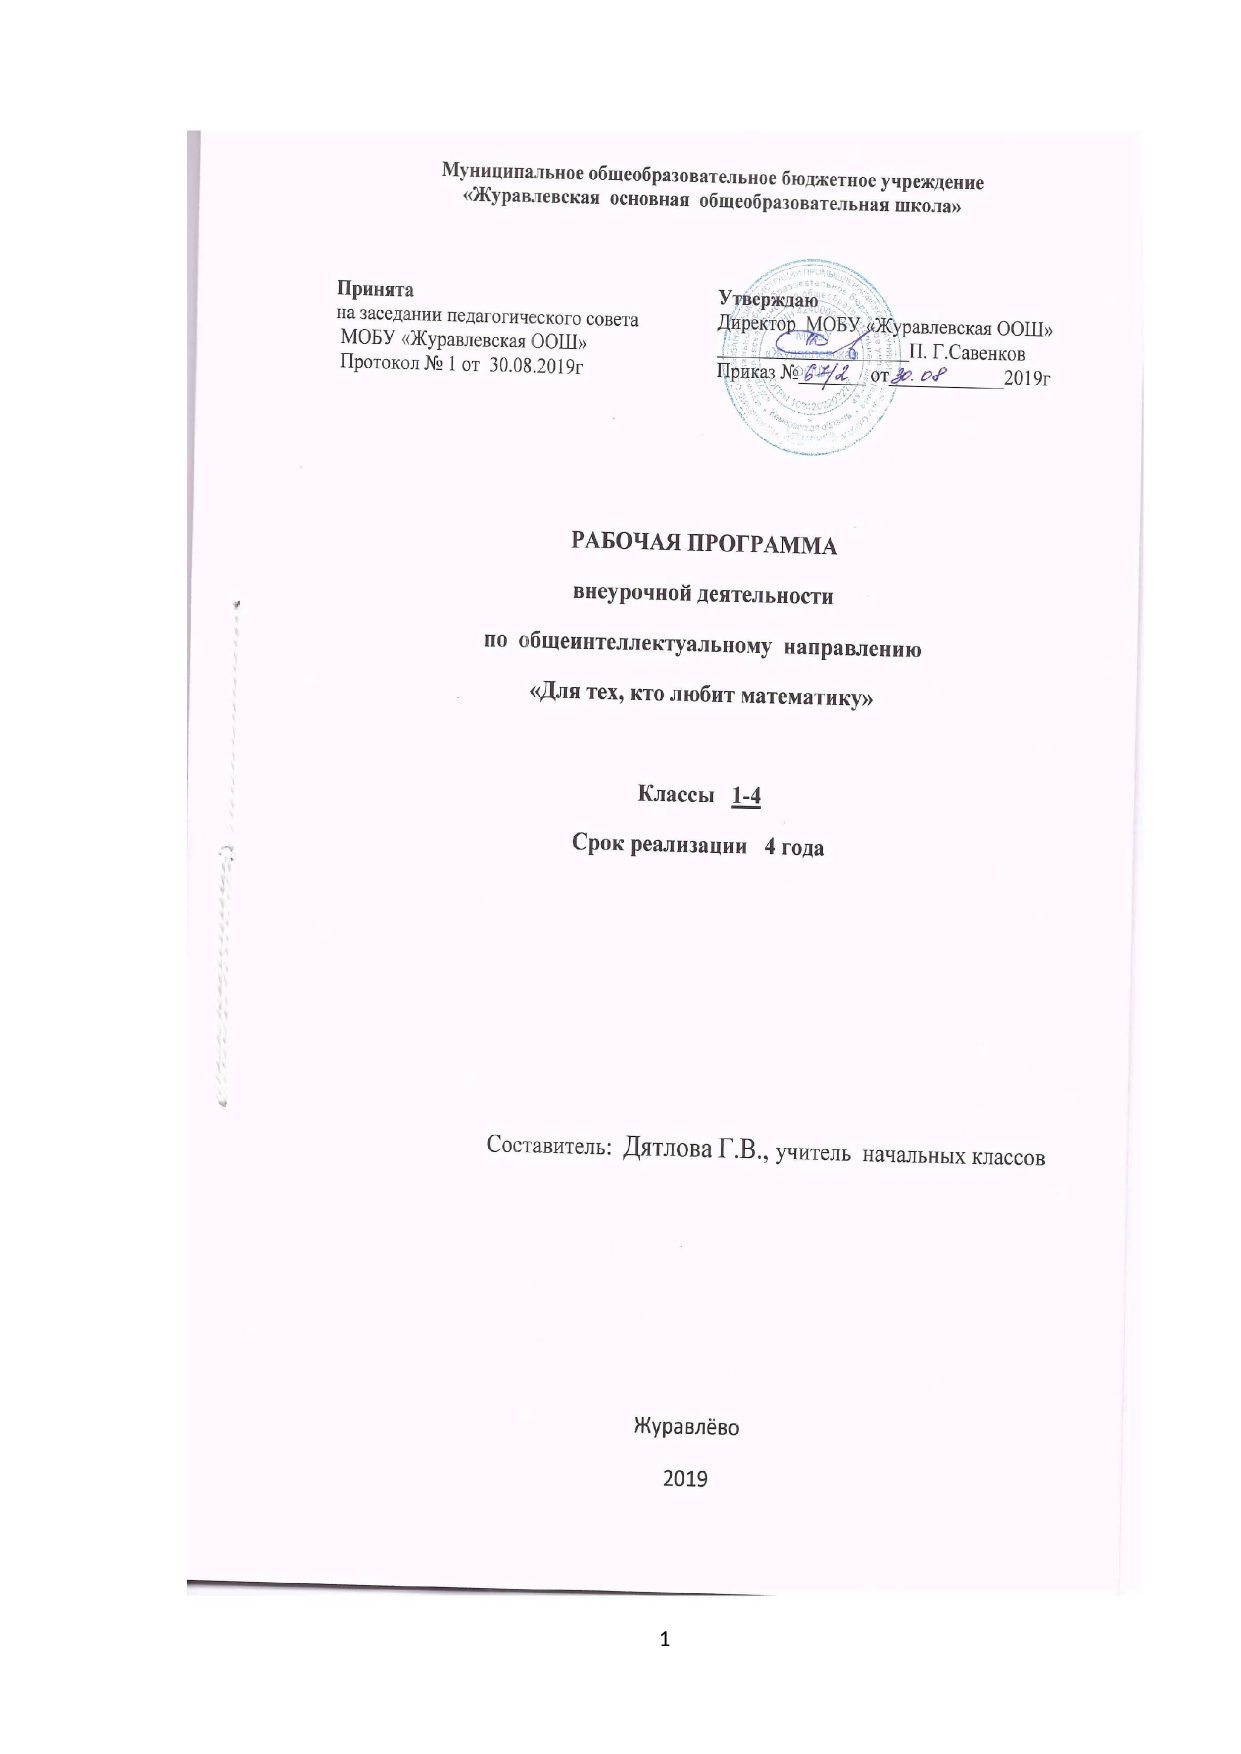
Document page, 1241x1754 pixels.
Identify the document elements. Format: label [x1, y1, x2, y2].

picture [177, 118, 1152, 1605]
